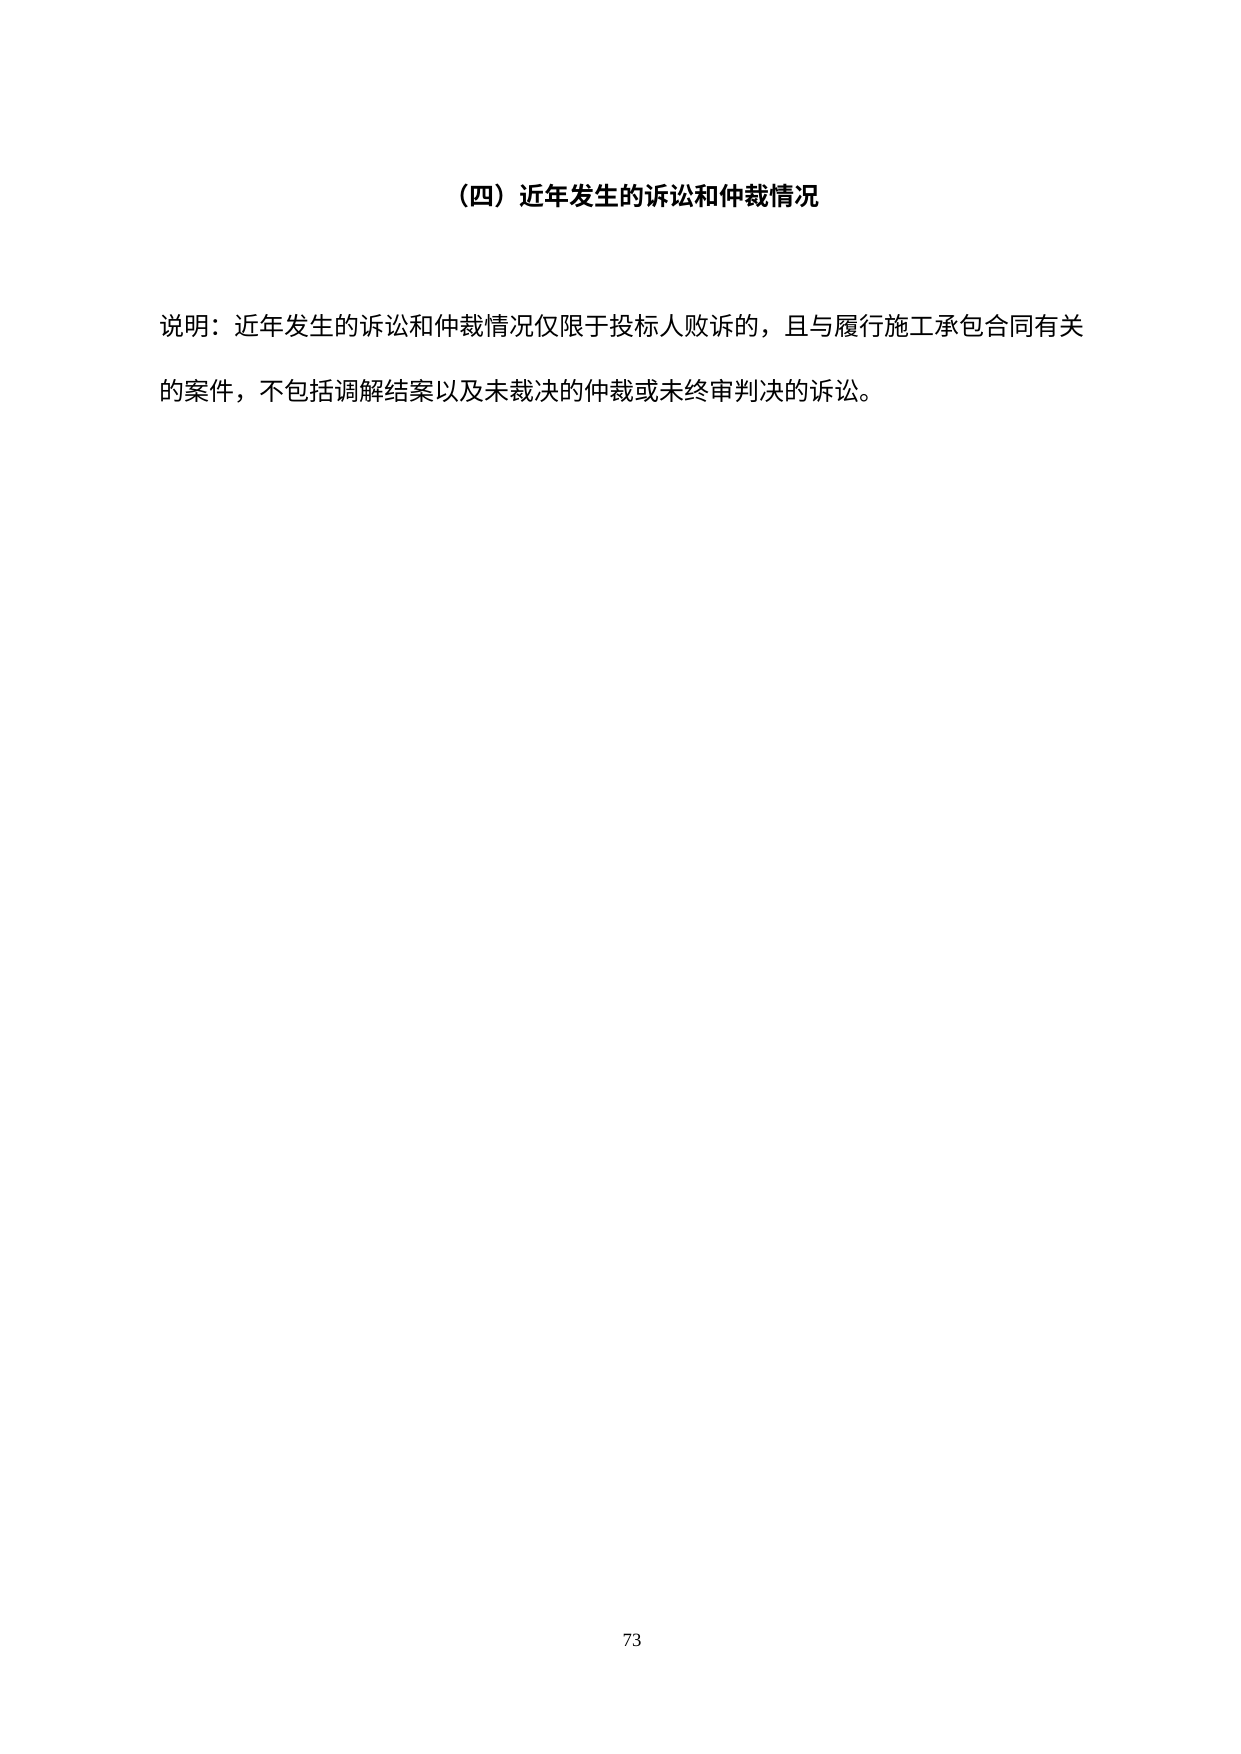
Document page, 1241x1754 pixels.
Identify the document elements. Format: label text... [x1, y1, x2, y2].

text （四）近年发生的诉讼和仲裁情况 [159, 162, 1104, 227]
text 说明：近年发生的诉讼和仲裁情况仅限于投标人败诉的，且与履行施工承包合同有关的案件，不包括调解结案以及未裁决的仲裁或未终审判决的诉讼。 [159, 292, 1104, 422]
